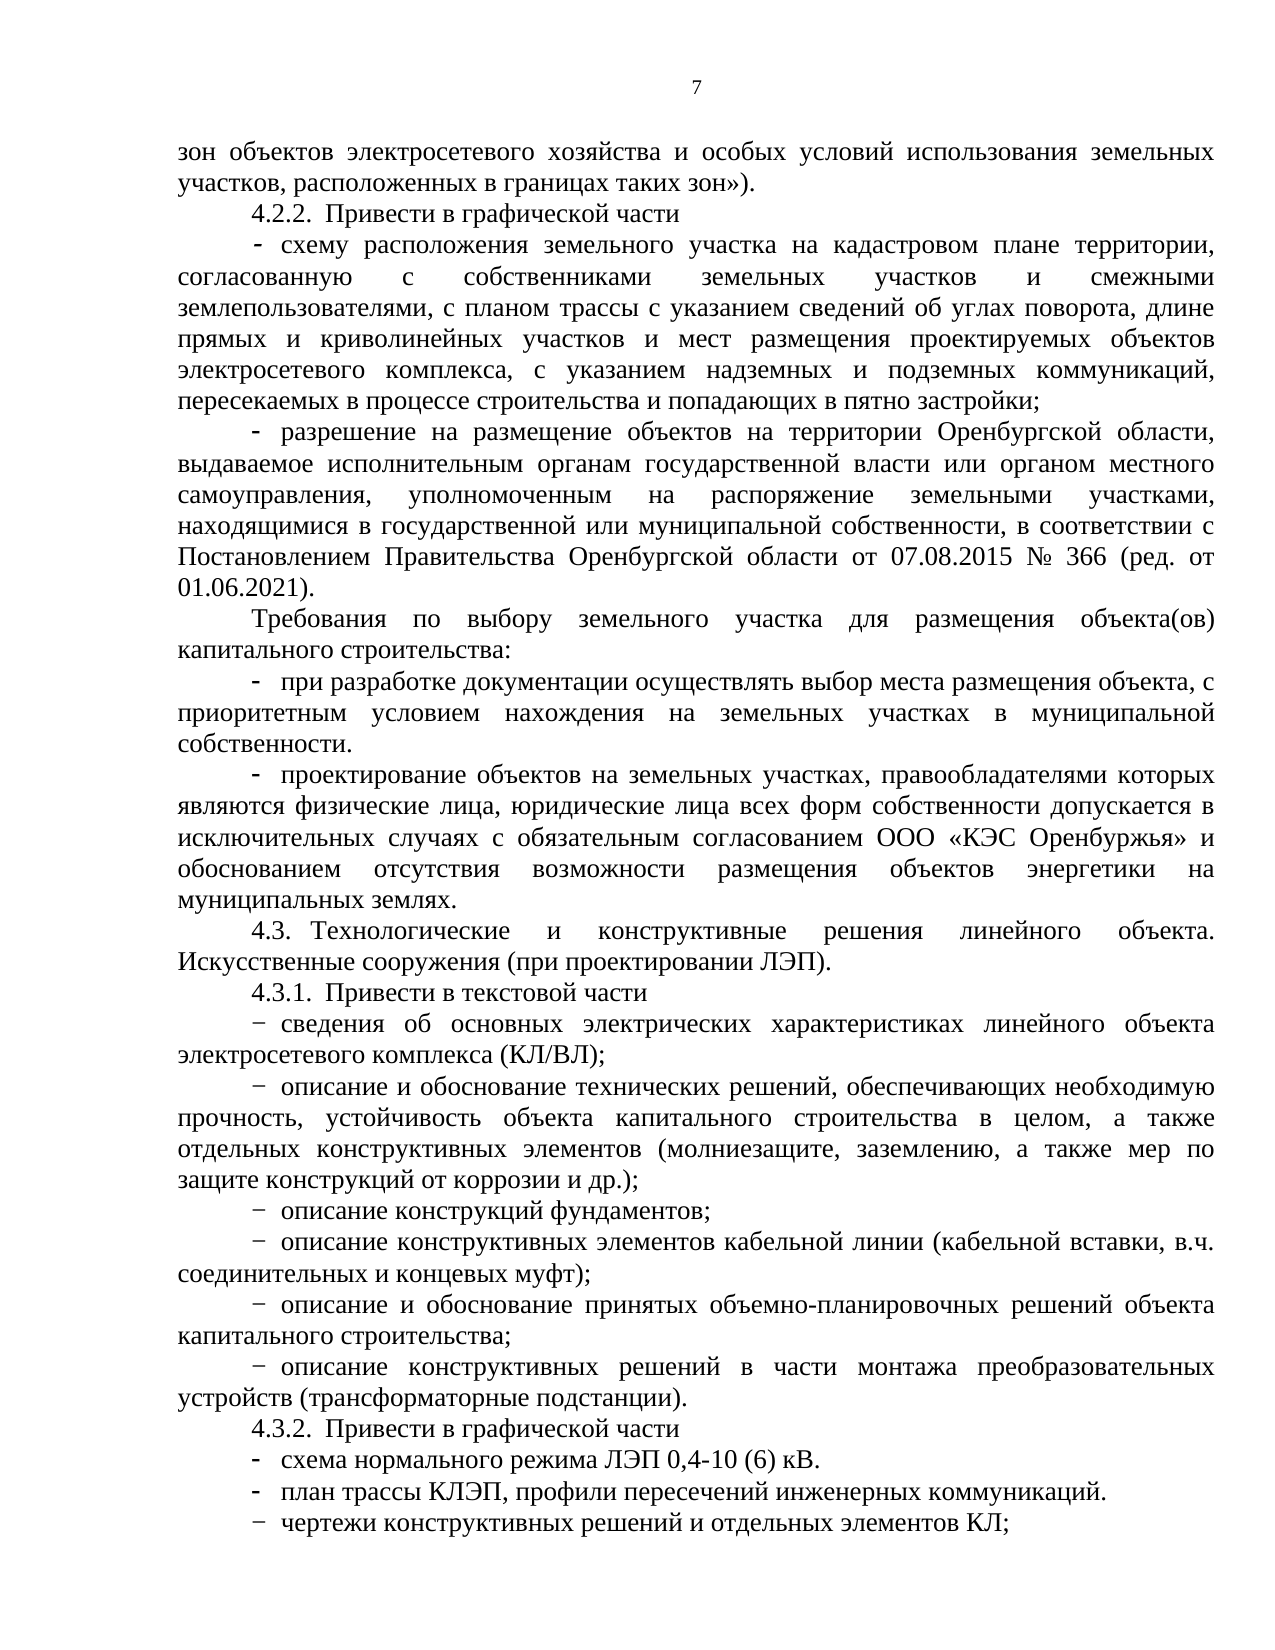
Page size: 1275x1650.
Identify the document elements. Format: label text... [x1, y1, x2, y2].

list схема нормального режима ЛЭП 0,4-10 (6) кВ. [177, 1443, 1216, 1475]
list Привести в графической части [177, 197, 1216, 228]
list Технологические и конструктивные решения линейного объекта. Искусственные сооружения (при проектировании ЛЭП). [177, 914, 1216, 976]
list Привести в текстовой части [177, 976, 1216, 1007]
list описание конструкций фундаментов; [177, 1194, 1216, 1226]
list Требования по выбору земельного участка для размещения объекта(ов) капитального строительства: [177, 602, 1216, 665]
list сведения об основных электрических характеристиках линейного объекта электросетевого комплекса (КЛ/ВЛ); [177, 1007, 1216, 1070]
list описание и обоснование принятых объемно-планировочных решений объекта капитального строительства; [177, 1288, 1216, 1350]
list Привести в графической части [177, 1412, 1216, 1443]
list проектирование объектов на земельных участках, правообладателями которых являются физические лица, юридические лица всех форм собственности допускается в исключительных случаях с обязательным согласованием ООО «КЭС Оренбуржья» и обоснованием отсутствия возможности размещения объектов энергетики на муниципальных землях. [177, 758, 1216, 914]
list описание и обоснование технических решений, обеспечивающих необходимую прочность, устойчивость объекта капитального строительства в целом, а также отдельных конструктивных элементов (молниезащите, заземлению, а также мер по защите конструкций от коррозии и др.); [177, 1070, 1216, 1194]
list описание конструктивных решений в части монтажа преобразовательных устройств (трансформаторные подстанции). [177, 1350, 1216, 1412]
list при разработке документации осуществлять выбор места размещения объекта, с приоритетным условием нахождения на земельных участках в муниципальной собственности. [177, 665, 1216, 758]
list план трассы КЛЭП, профили пересечений инженерных коммуникаций. [177, 1475, 1216, 1506]
list описание конструктивных элементов кабельной линии (кабельной вставки, в.ч. соединительных и концевых муфт); [177, 1226, 1216, 1288]
list чертежи конструктивных решений и отдельных элементов КЛ; [177, 1506, 1216, 1537]
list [177, 135, 1216, 197]
list разрешение на размещение объектов на территории Оренбургской области, выдаваемое исполнительным органам государственной власти или органом местного самоуправления, уполномоченным на распоряжение земельными участками, находящимися в государственной или муниципальной собственности, в соответствии с Постановлением Правительства Оренбургской области от 07.08.2015 № 366 (ред. от 01.06.2021). [177, 415, 1216, 602]
list схему расположения земельного участка на кадастровом плане территории, согласованную с собственниками земельных участков и смежными землепользователями, с планом трассы с указанием сведений об углах поворота, длине прямых и криволинейных участков и мест размещения проектируемых объектов электросетевого комплекса, с указанием надземных и подземных коммуникаций, пересекаемых в процессе строительства и попадающих в пятно застройки; [177, 228, 1216, 415]
